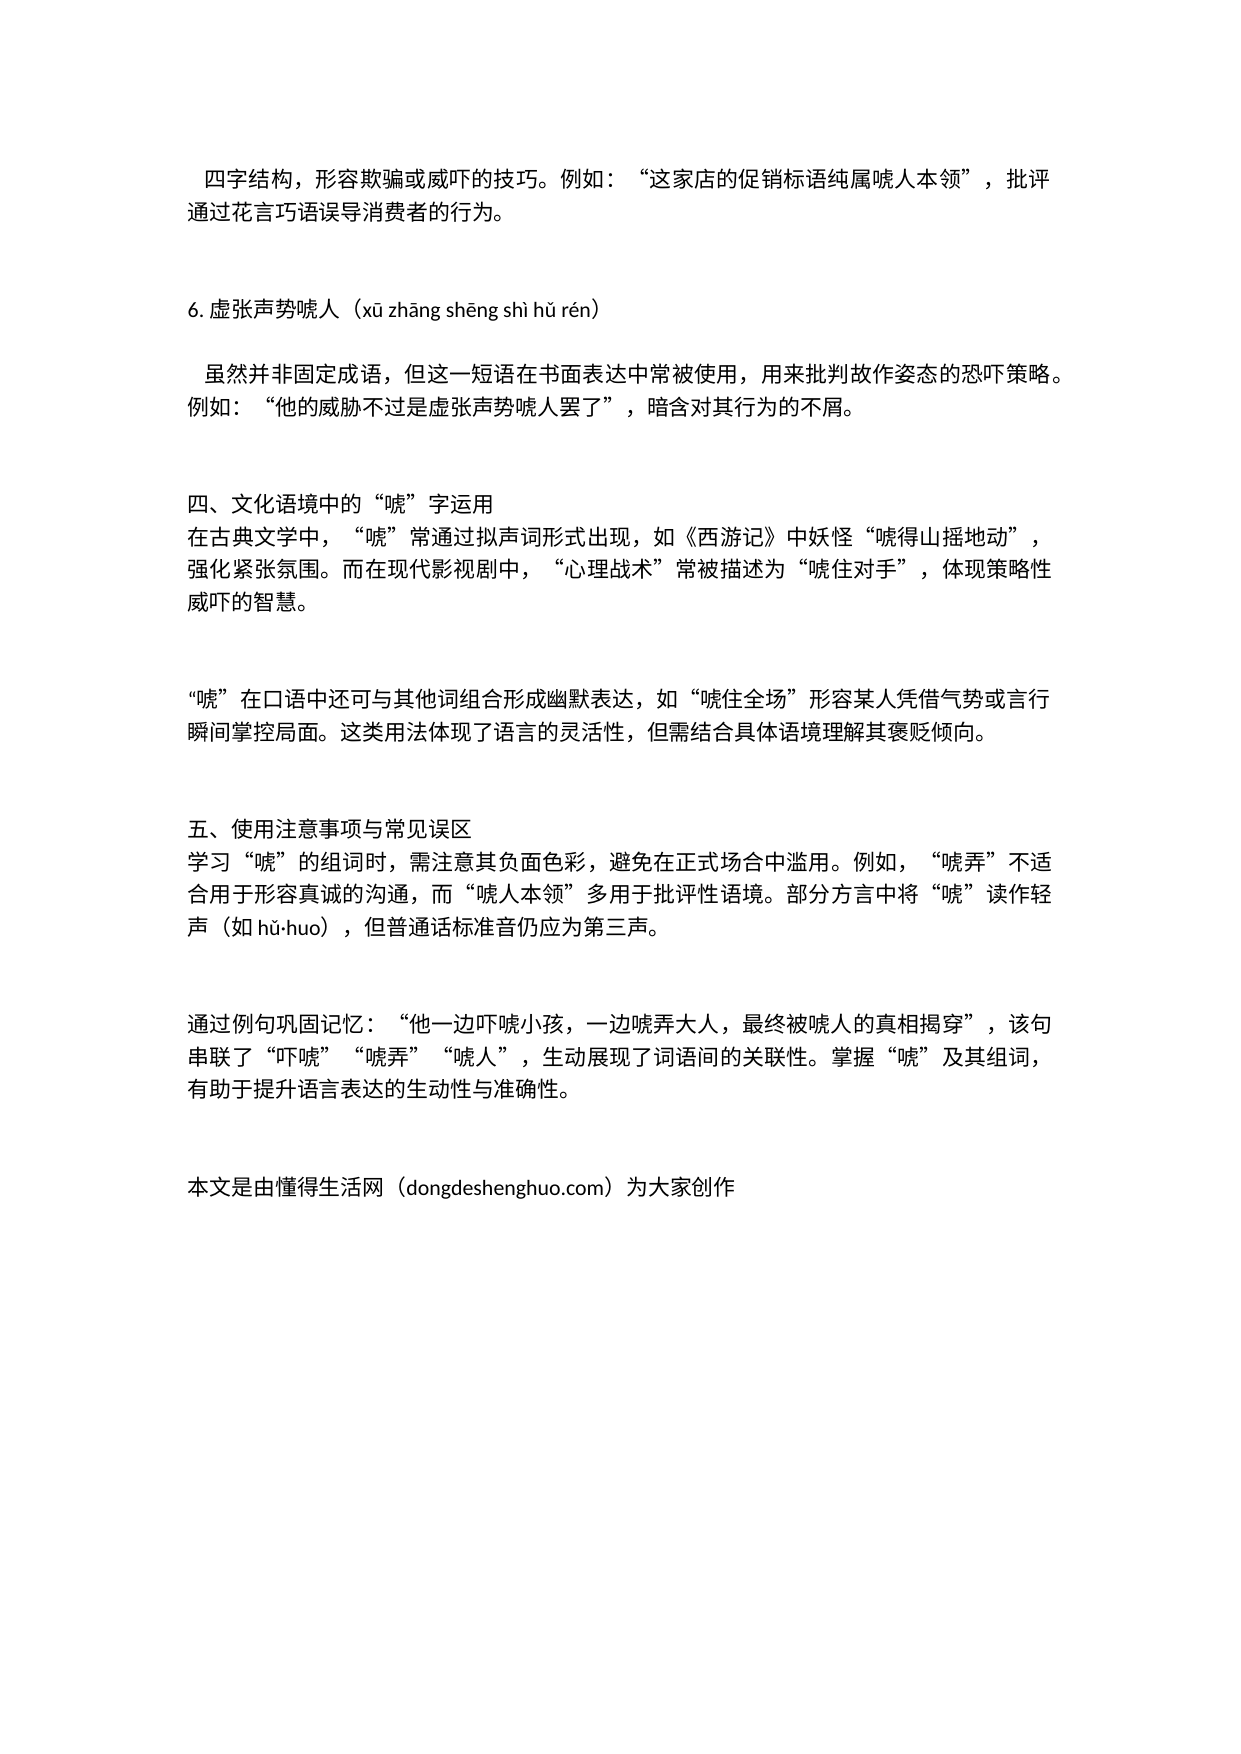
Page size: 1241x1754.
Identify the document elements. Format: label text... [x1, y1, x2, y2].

text 学习“唬”的组词时，需注意其负面色彩，避免在正式场合中滥用。例如，“唬弄”不适合用于形容真诚的沟通，而“唬人本领”多用于批评性语境。部分方言中将“唬”读作轻声（如hǔ·huo），但普通话标准音仍应为第三声。 [187, 844, 1053, 942]
text 五、使用注意事项与常见误区 [187, 812, 1053, 844]
text 四、文化语境中的“唬”字运用 [187, 487, 1053, 519]
text “唬”在口语中还可与其他词组合形成幽默表达，如“唬住全场”形容某人凭借气势或言行瞬间掌控局面。这类用法体现了语言的灵活性，但需结合具体语境理解其褒贬倾向。 [187, 682, 1053, 747]
text 四字结构，形容欺骗或威吓的技巧。例如：“这家店的促销标语纯属唬人本领”，批评通过花言巧语误导消费者的行为。 [187, 162, 1053, 227]
text 6. 虚张声势唬人（xū zhāng shēng shì hǔ rén） [187, 292, 1053, 324]
text 本文是由懂得生活网（dongdeshenghuo.com）为大家创作 [187, 1169, 1053, 1202]
text 虽然并非固定成语，但这一短语在书面表达中常被使用，用来批判故作姿态的恐吓策略。例如：“他的威胁不过是虚张声势唬人罢了”，暗含对其行为的不屑。 [187, 357, 1053, 422]
text 在古典文学中，“唬”常通过拟声词形式出现，如《西游记》中妖怪“唬得山摇地动”，强化紧张氛围。而在现代影视剧中，“心理战术”常被描述为“唬住对手”，体现策略性威吓的智慧。 [187, 519, 1053, 617]
text 通过例句巩固记忆：“他一边吓唬小孩，一边唬弄大人，最终被唬人的真相揭穿”，该句串联了“吓唬”“唬弄”“唬人”，生动展现了词语间的关联性。掌握“唬”及其组词，有助于提升语言表达的生动性与准确性。 [187, 1007, 1053, 1104]
